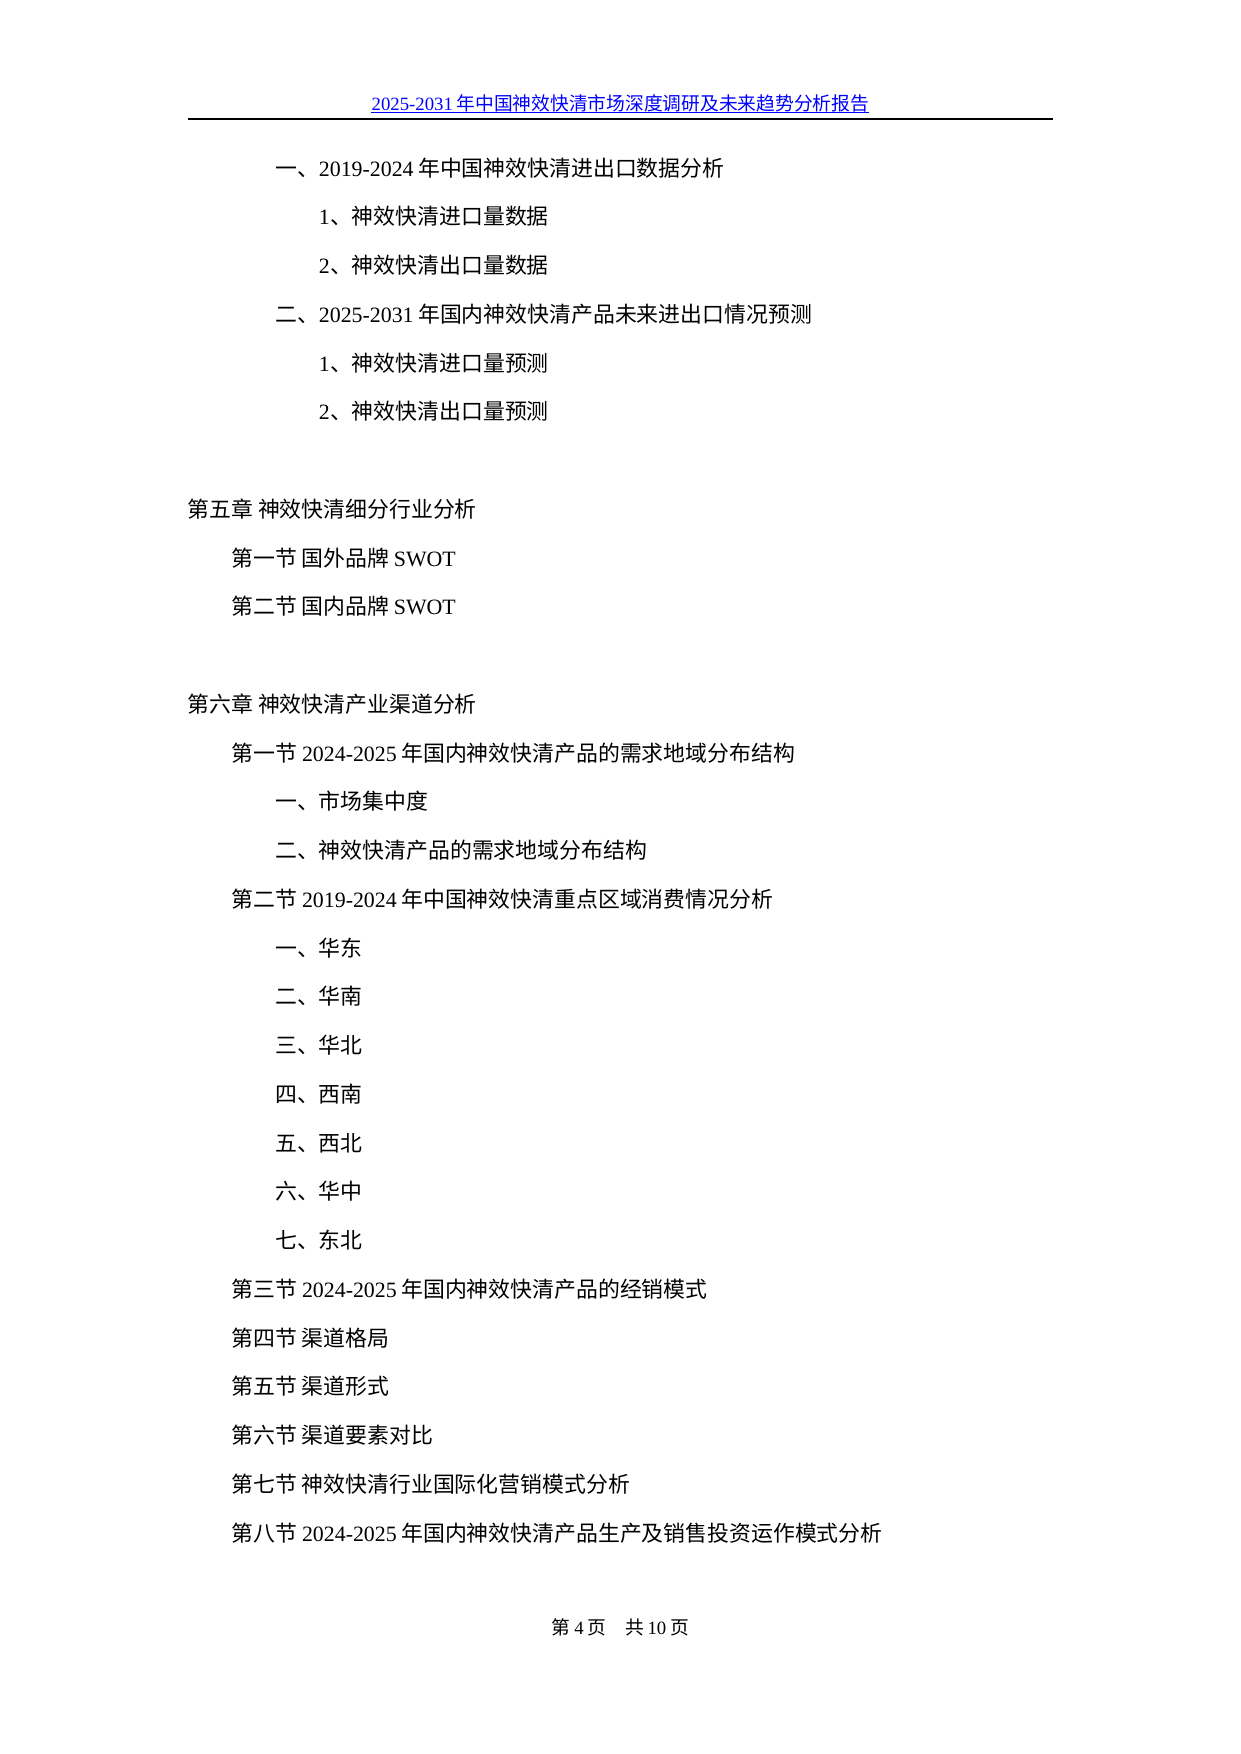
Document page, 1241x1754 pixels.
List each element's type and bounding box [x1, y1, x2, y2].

text [187, 150, 1053, 1548]
